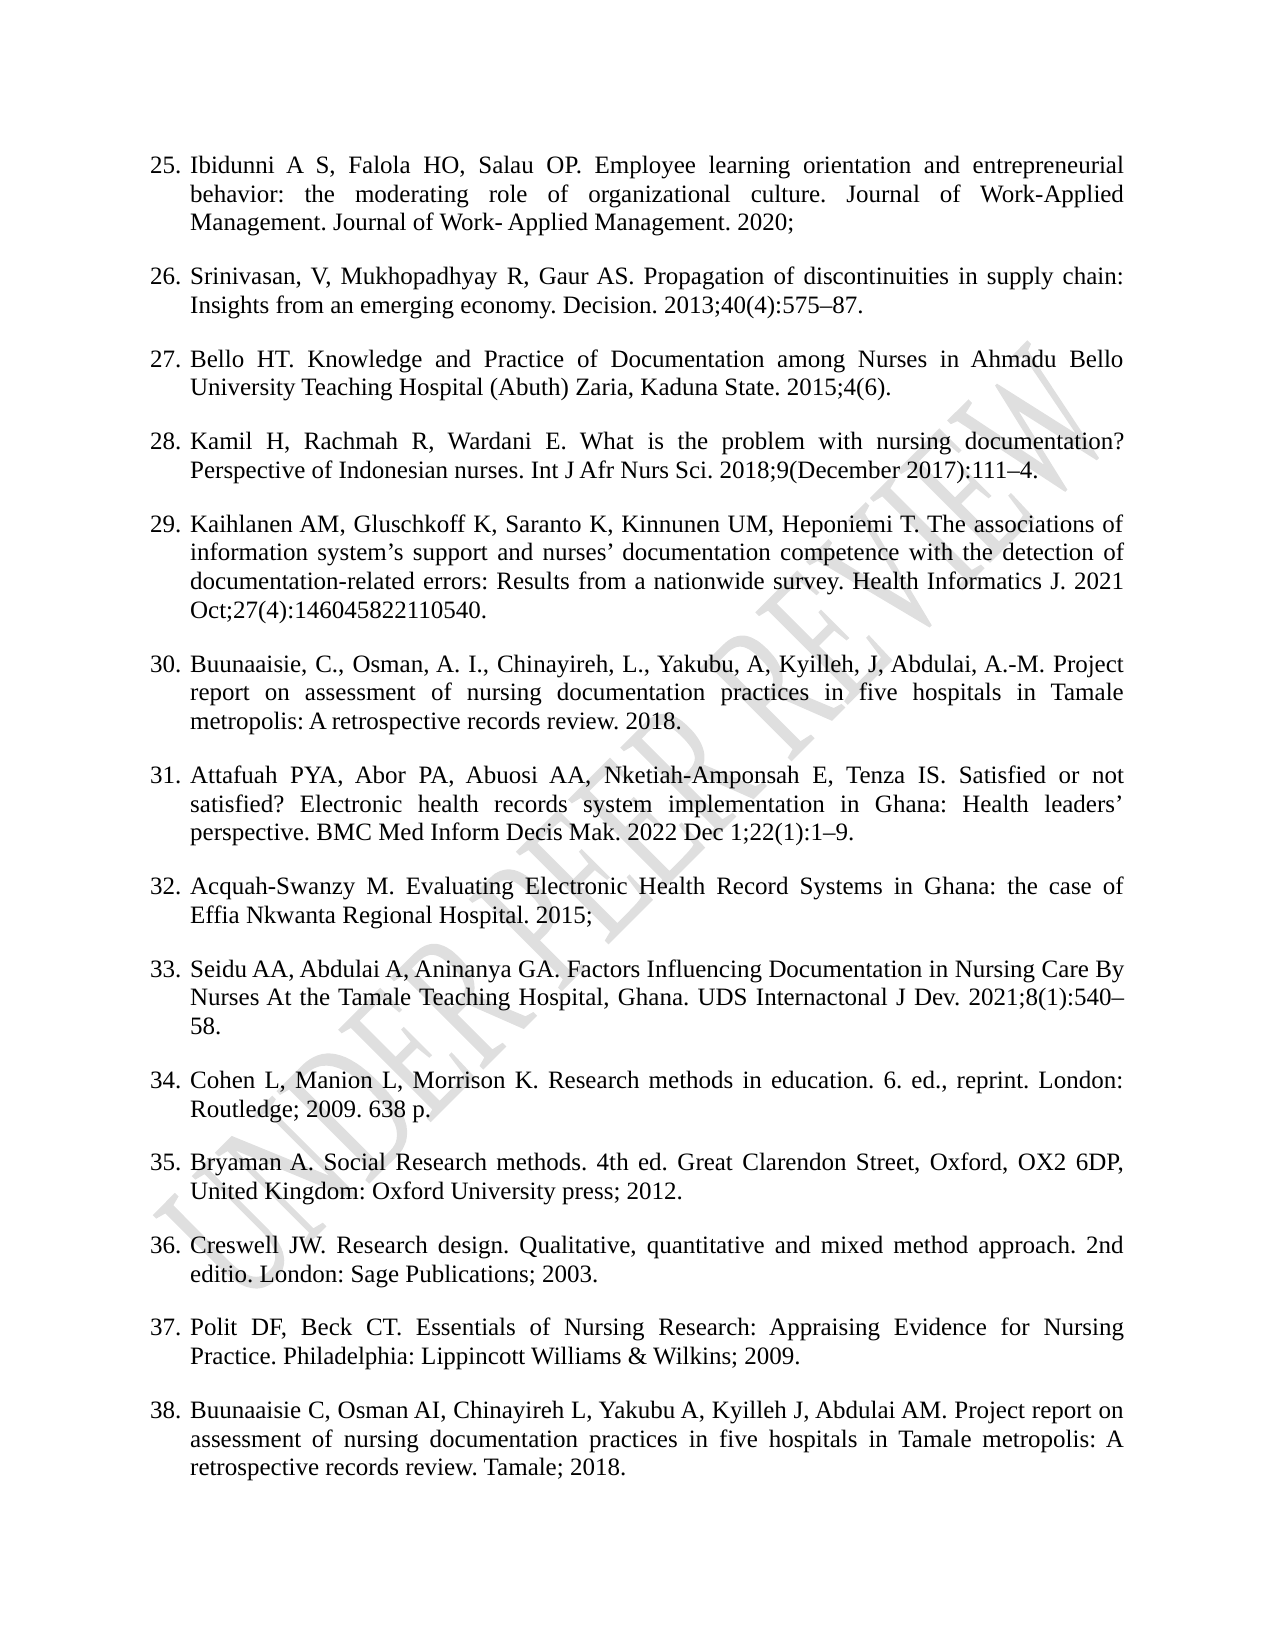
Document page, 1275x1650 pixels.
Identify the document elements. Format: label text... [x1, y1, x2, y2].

text 32. Acquah-Swanzy M. Evaluating Electronic Health Record Systems in Ghana: the case of Effia Nkwanta Regional Hospital. 2015; [150, 871, 1125, 929]
text 34. Cohen L, Manion L, Morrison K. Research methods in education. 6. ed., reprint. London: Routledge; 2009. 638 p. [150, 1065, 1125, 1122]
text 28. Kamil H, Rachmah R, Wardani E. What is the problem with nursing documentation? Perspective of Indonesian nurses. Int J Afr Nurs Sci. 2018;9(December 2017):111–4. [150, 426, 1125, 484]
text 37. Polit DF, Beck CT. Essentials of Nursing Research: Appraising Evidence for Nursing Practice. Philadelphia: Lippincott Williams & Wilkins; 2009. [150, 1312, 1125, 1370]
text 35. Bryaman A. Social Research methods. 4th ed. Great Clarendon Street, Oxford, OX2 6DP, United Kingdom: Oxford University press; 2012. [150, 1147, 1125, 1205]
text 25. Ibidunni A S, Falola HO, Salau OP. Employee learning orientation and entrepreneurial behavior: the moderating role of organizational culture. Journal of Work-Applied Management. Journal of Work- Applied Management. 2020; [150, 150, 1125, 236]
text 29. Kaihlanen AM, Gluschkoff K, Saranto K, Kinnunen UM, Heponiemi T. The associations of information system’s support and nurses’ documentation competence with the detection of documentation-related errors: Results from a nationwide survey. Health Informatics J. 2021 Oct;27(4):146045822110540. [150, 509, 1125, 624]
text 36. Creswell JW. Research design. Qualitative, quantitative and mixed method approach. 2nd editio. London: Sage Publications; 2003. [150, 1230, 1125, 1287]
text 38. Buunaaisie C, Osman AI, Chinayireh L, Yakubu A, Kyilleh J, Abdulai AM. Project report on assessment of nursing documentation practices in five hospitals in Tamale metropolis: A retrospective records review. Tamale; 2018. [150, 1395, 1125, 1481]
text 26. Srinivasan, V, Mukhopadhyay R, Gaur AS. Propagation of discontinuities in supply chain: Insights from an emerging economy. Decision. 2013;40(4):575–87. [150, 261, 1125, 319]
text 31. Attafuah PYA, Abor PA, Abuosi AA, Nketiah-Amponsah E, Tenza IS. Satisfied or not satisfied? Electronic health records system implementation in Ghana: Health leaders’ perspective. BMC Med Inform Decis Mak. 2022 Dec 1;22(1):1–9. [150, 760, 1125, 846]
text 30. Buunaaisie, C., Osman, A. I., Chinayireh, L., Yakubu, A, Kyilleh, J, Abdulai, A.-M. Project report on assessment of nursing documentation practices in five hospitals in Tamale metropolis: A retrospective records review. 2018. [150, 649, 1125, 735]
text 27. Bello HT. Knowledge and Practice of Documentation among Nurses in Ahmadu Bello University Teaching Hospital (Abuth) Zaria, Kaduna State. 2015;4(6). [150, 344, 1125, 401]
text 33. Seidu AA, Abdulai A, Aninanya GA. Factors Influencing Documentation in Nursing Care By Nurses At the Tamale Teaching Hospital, Ghana. UDS Internactonal J Dev. 2021;8(1):540–58. [150, 954, 1125, 1040]
